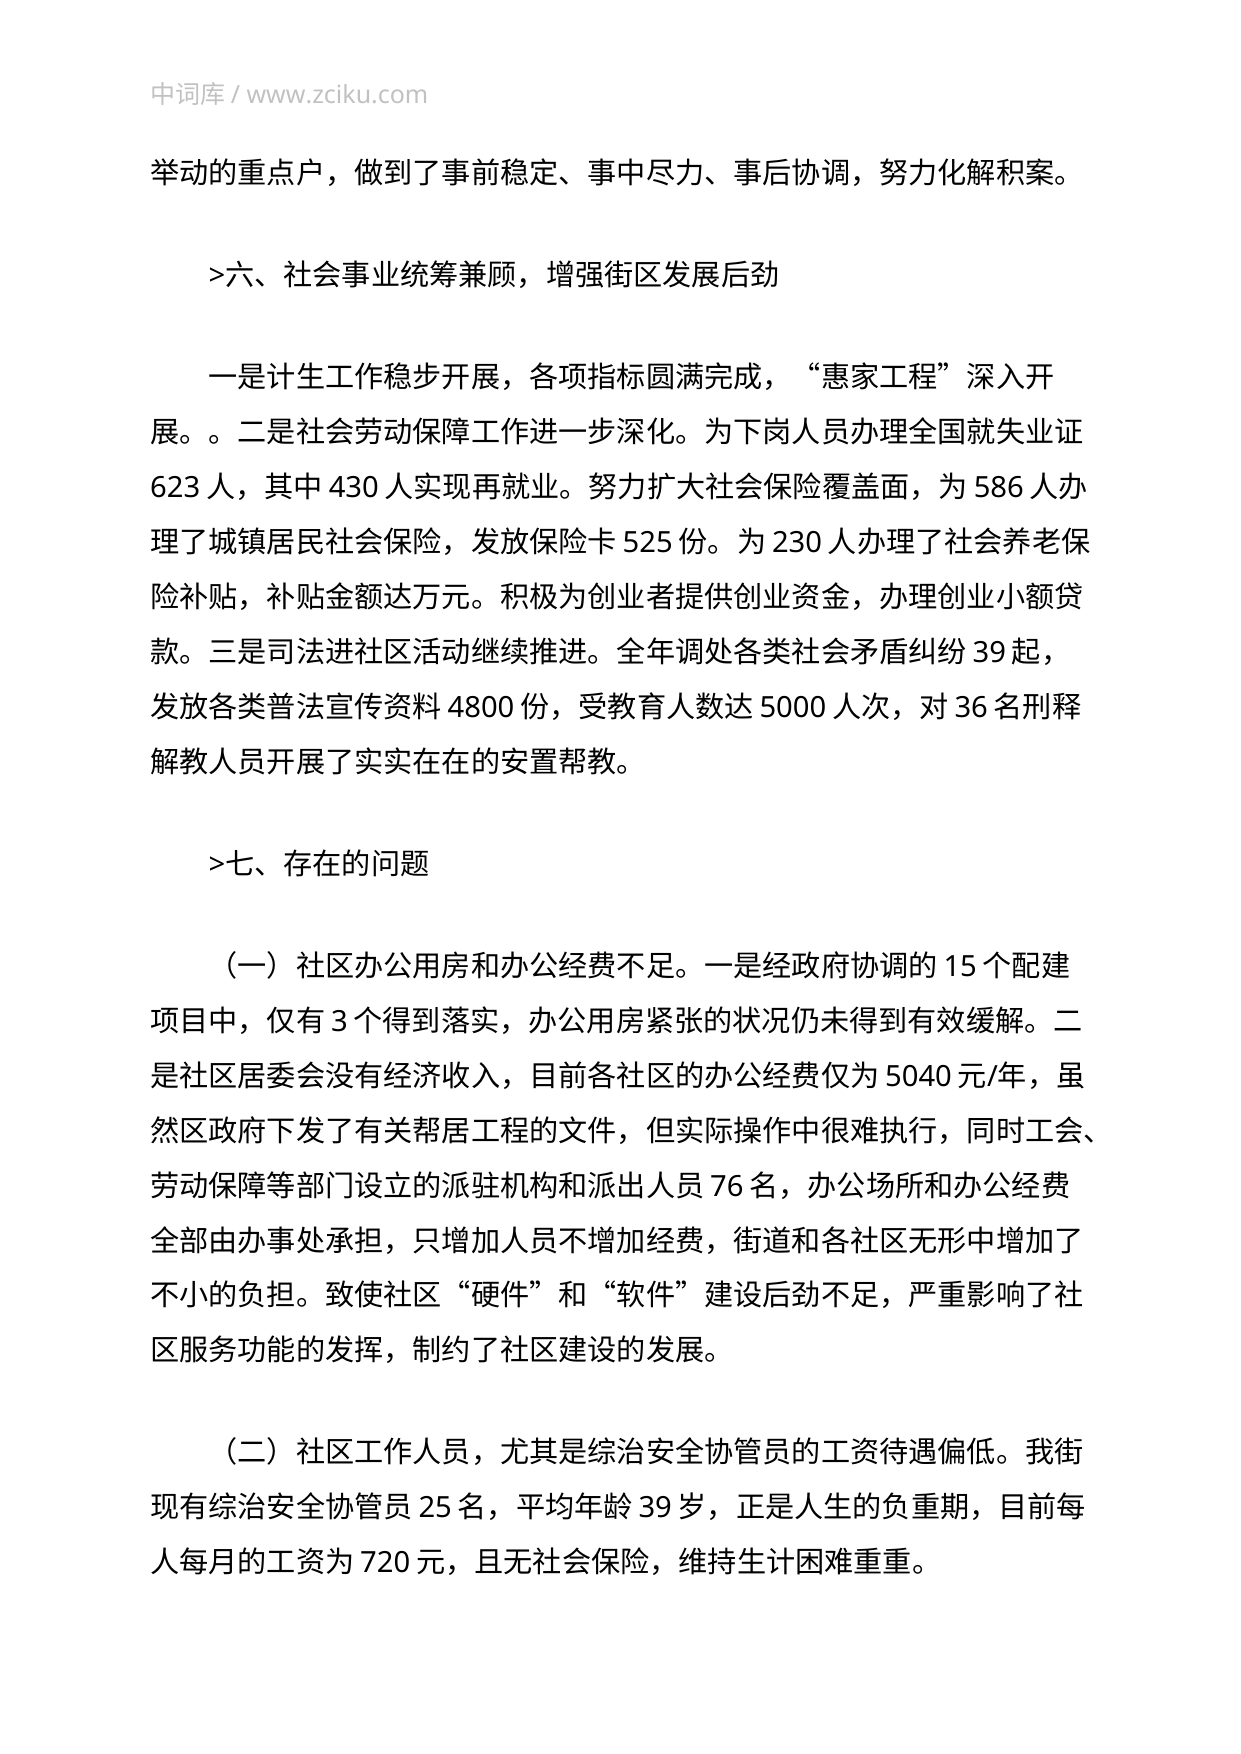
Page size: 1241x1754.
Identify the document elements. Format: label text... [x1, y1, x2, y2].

text 一是计生工作稳步开展，各项指标圆满完成，“惠家工程”深入开展。。二是社会劳动保障工作进一步深化。为下岗人员办理全国就失业证623人，其中430人实现再就业。努力扩大社会保险覆盖面，为586人办理了城镇居民社会保险，发放保险卡525份。为230人办理了社会养老保险补贴，补贴金额达万元。积极为创业者提供创业资金，办理创业小额贷款。三是司法进社区活动继续推进。全年调处各类社会矛盾纠纷39起，发放各类普法宣传资料4800份，受教育人数达5000人次，对36名刑释解教人员开展了实实在在的安置帮教。 [150, 354, 1090, 781]
text （二）社区工作人员，尤其是综治安全协管员的工资待遇偏低。我街现有综治安全协管员25名，平均年龄39岁，正是人生的负重期，目前每人每月的工资为720元，且无社会保险，维持生计困难重重。 [150, 1429, 1090, 1581]
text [150, 150, 1090, 192]
text >七、存在的问题 [150, 840, 1090, 883]
text >六、社会事业统筹兼顾，增强街区发展后劲 [150, 252, 1090, 294]
text （一）社区办公用房和办公经费不足。一是经政府协调的15个配建项目中，仅有3个得到落实，办公用房紧张的状况仍未得到有效缓解。二是社区居委会没有经济收入，目前各社区的办公经费仅为5040元/年，虽然区政府下发了有关帮居工程的文件，但实际操作中很难执行，同时工会、劳动保障等部门设立的派驻机构和派出人员76名，办公场所和办公经费全部由办事处承担，只增加人员不增加经费，街道和各社区无形中增加了不小的负担。致使社区“硬件”和“软件”建设后劲不足，严重影响了社区服务功能的发挥，制约了社区建设的发展。 [150, 942, 1090, 1369]
